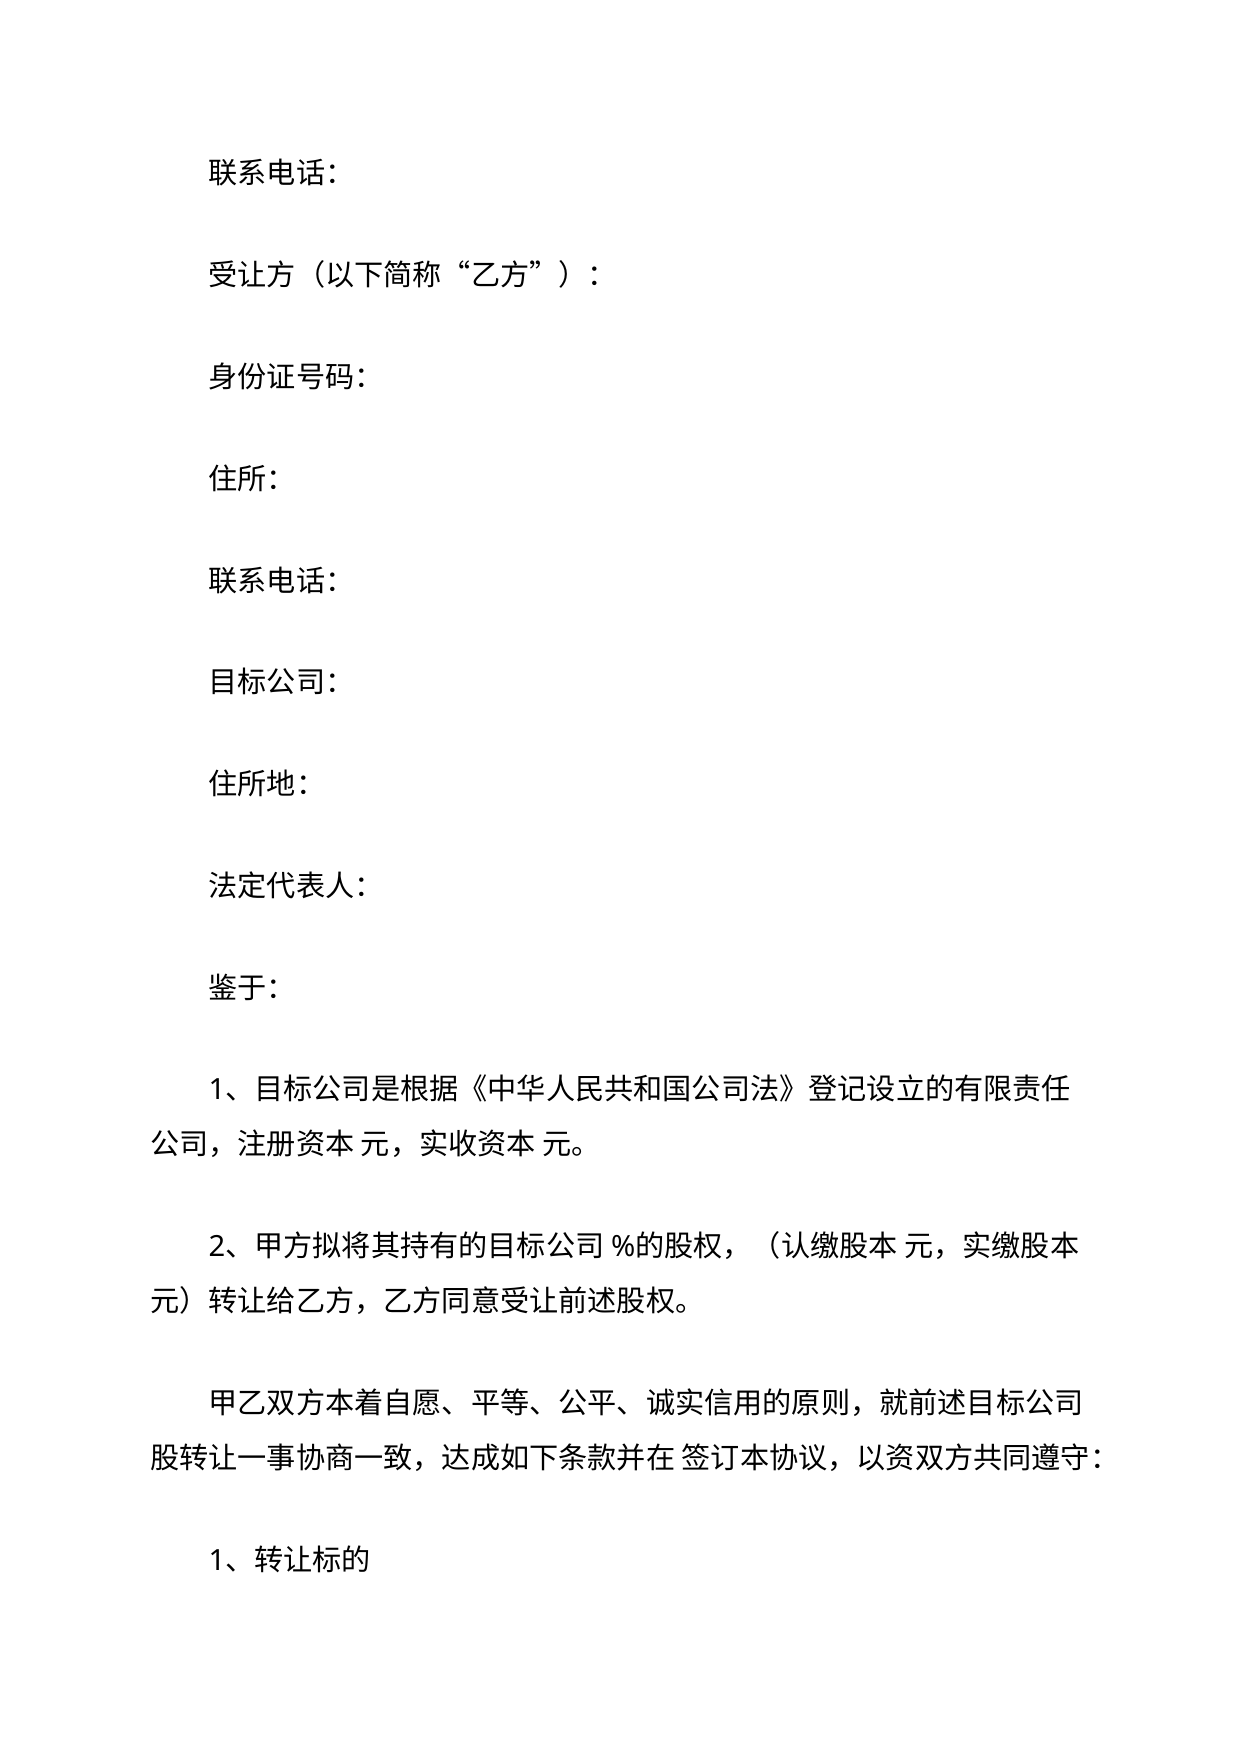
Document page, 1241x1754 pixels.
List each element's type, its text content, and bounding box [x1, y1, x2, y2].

text 身份证号码： [150, 353, 1090, 396]
text 住所： [150, 455, 1090, 498]
text 联系电话： [150, 150, 1090, 192]
text 1、转让标的 [150, 1536, 1090, 1578]
text 住所地： [150, 761, 1090, 803]
text 甲乙双方本着自愿、平等、公平、诚实信用的原则，就前述目标公司股转让一事协商一致，达成如下条款并在 签订本协议，以资双方共同遵守： [150, 1379, 1090, 1477]
text 鉴于： [150, 964, 1090, 1006]
text 1、目标公司是根据《中华人民共和国公司法》登记设立的有限责任公司，注册资本 元，实收资本 元。 [150, 1066, 1090, 1163]
text 受让方（以下简称“乙方”）： [150, 252, 1090, 294]
text 联系电话： [150, 557, 1090, 599]
text 2、甲方拟将其持有的目标公司 %的股权，（认缴股本 元，实缴股本 元）转让给乙方，乙方同意受让前述股权。 [150, 1223, 1090, 1320]
text 法定代表人： [150, 862, 1090, 905]
text 目标公司： [150, 659, 1090, 701]
